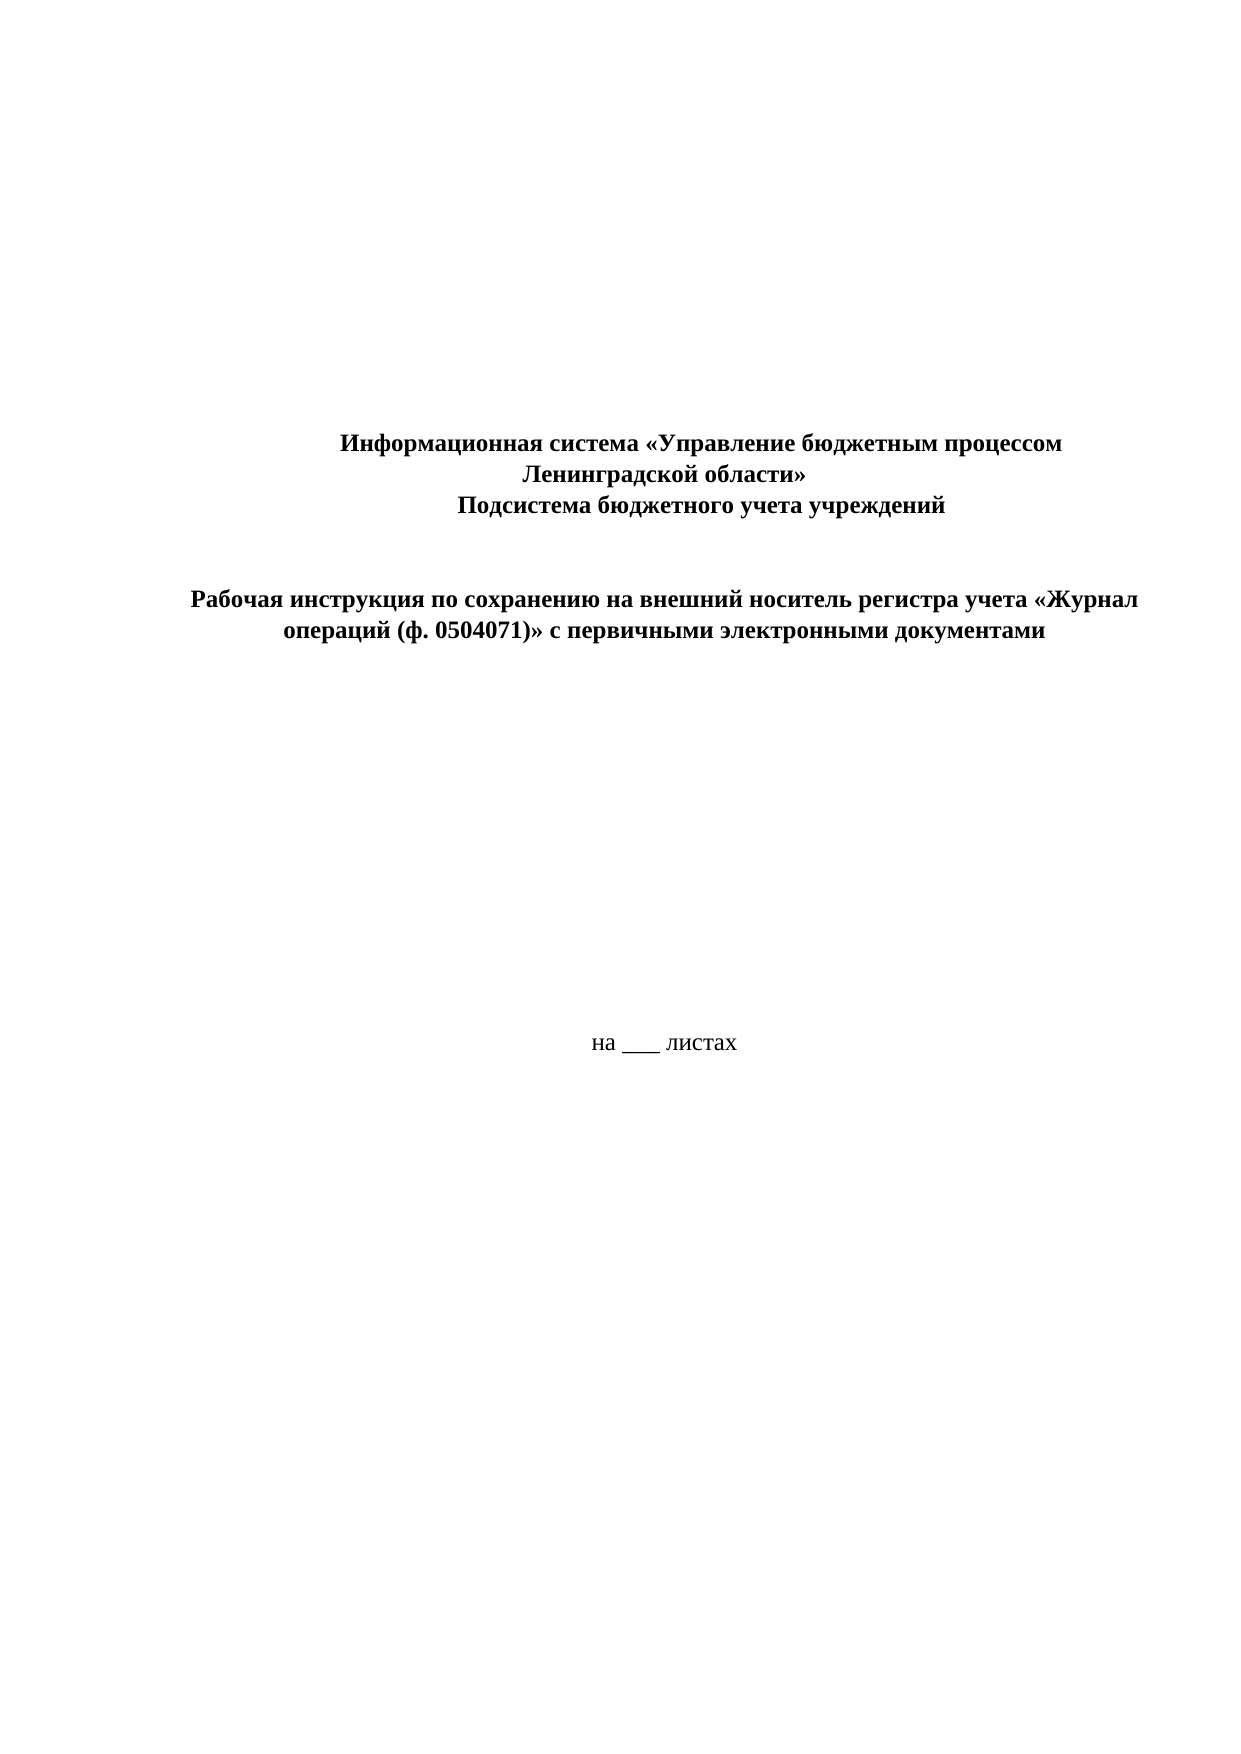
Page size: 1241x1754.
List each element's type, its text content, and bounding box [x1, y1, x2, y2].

text Подсистема бюджетного учета учреждений [177, 491, 1152, 519]
text на ___ листах [177, 1027, 1152, 1056]
text Рабочая инструкция по сохранению на внешний носитель регистра учета «Журнал операций (ф. 0504071)» с первичными электронными документами [177, 584, 1152, 643]
text Информационная система «Управление бюджетным процессом Ленинградской области» [177, 428, 1152, 488]
